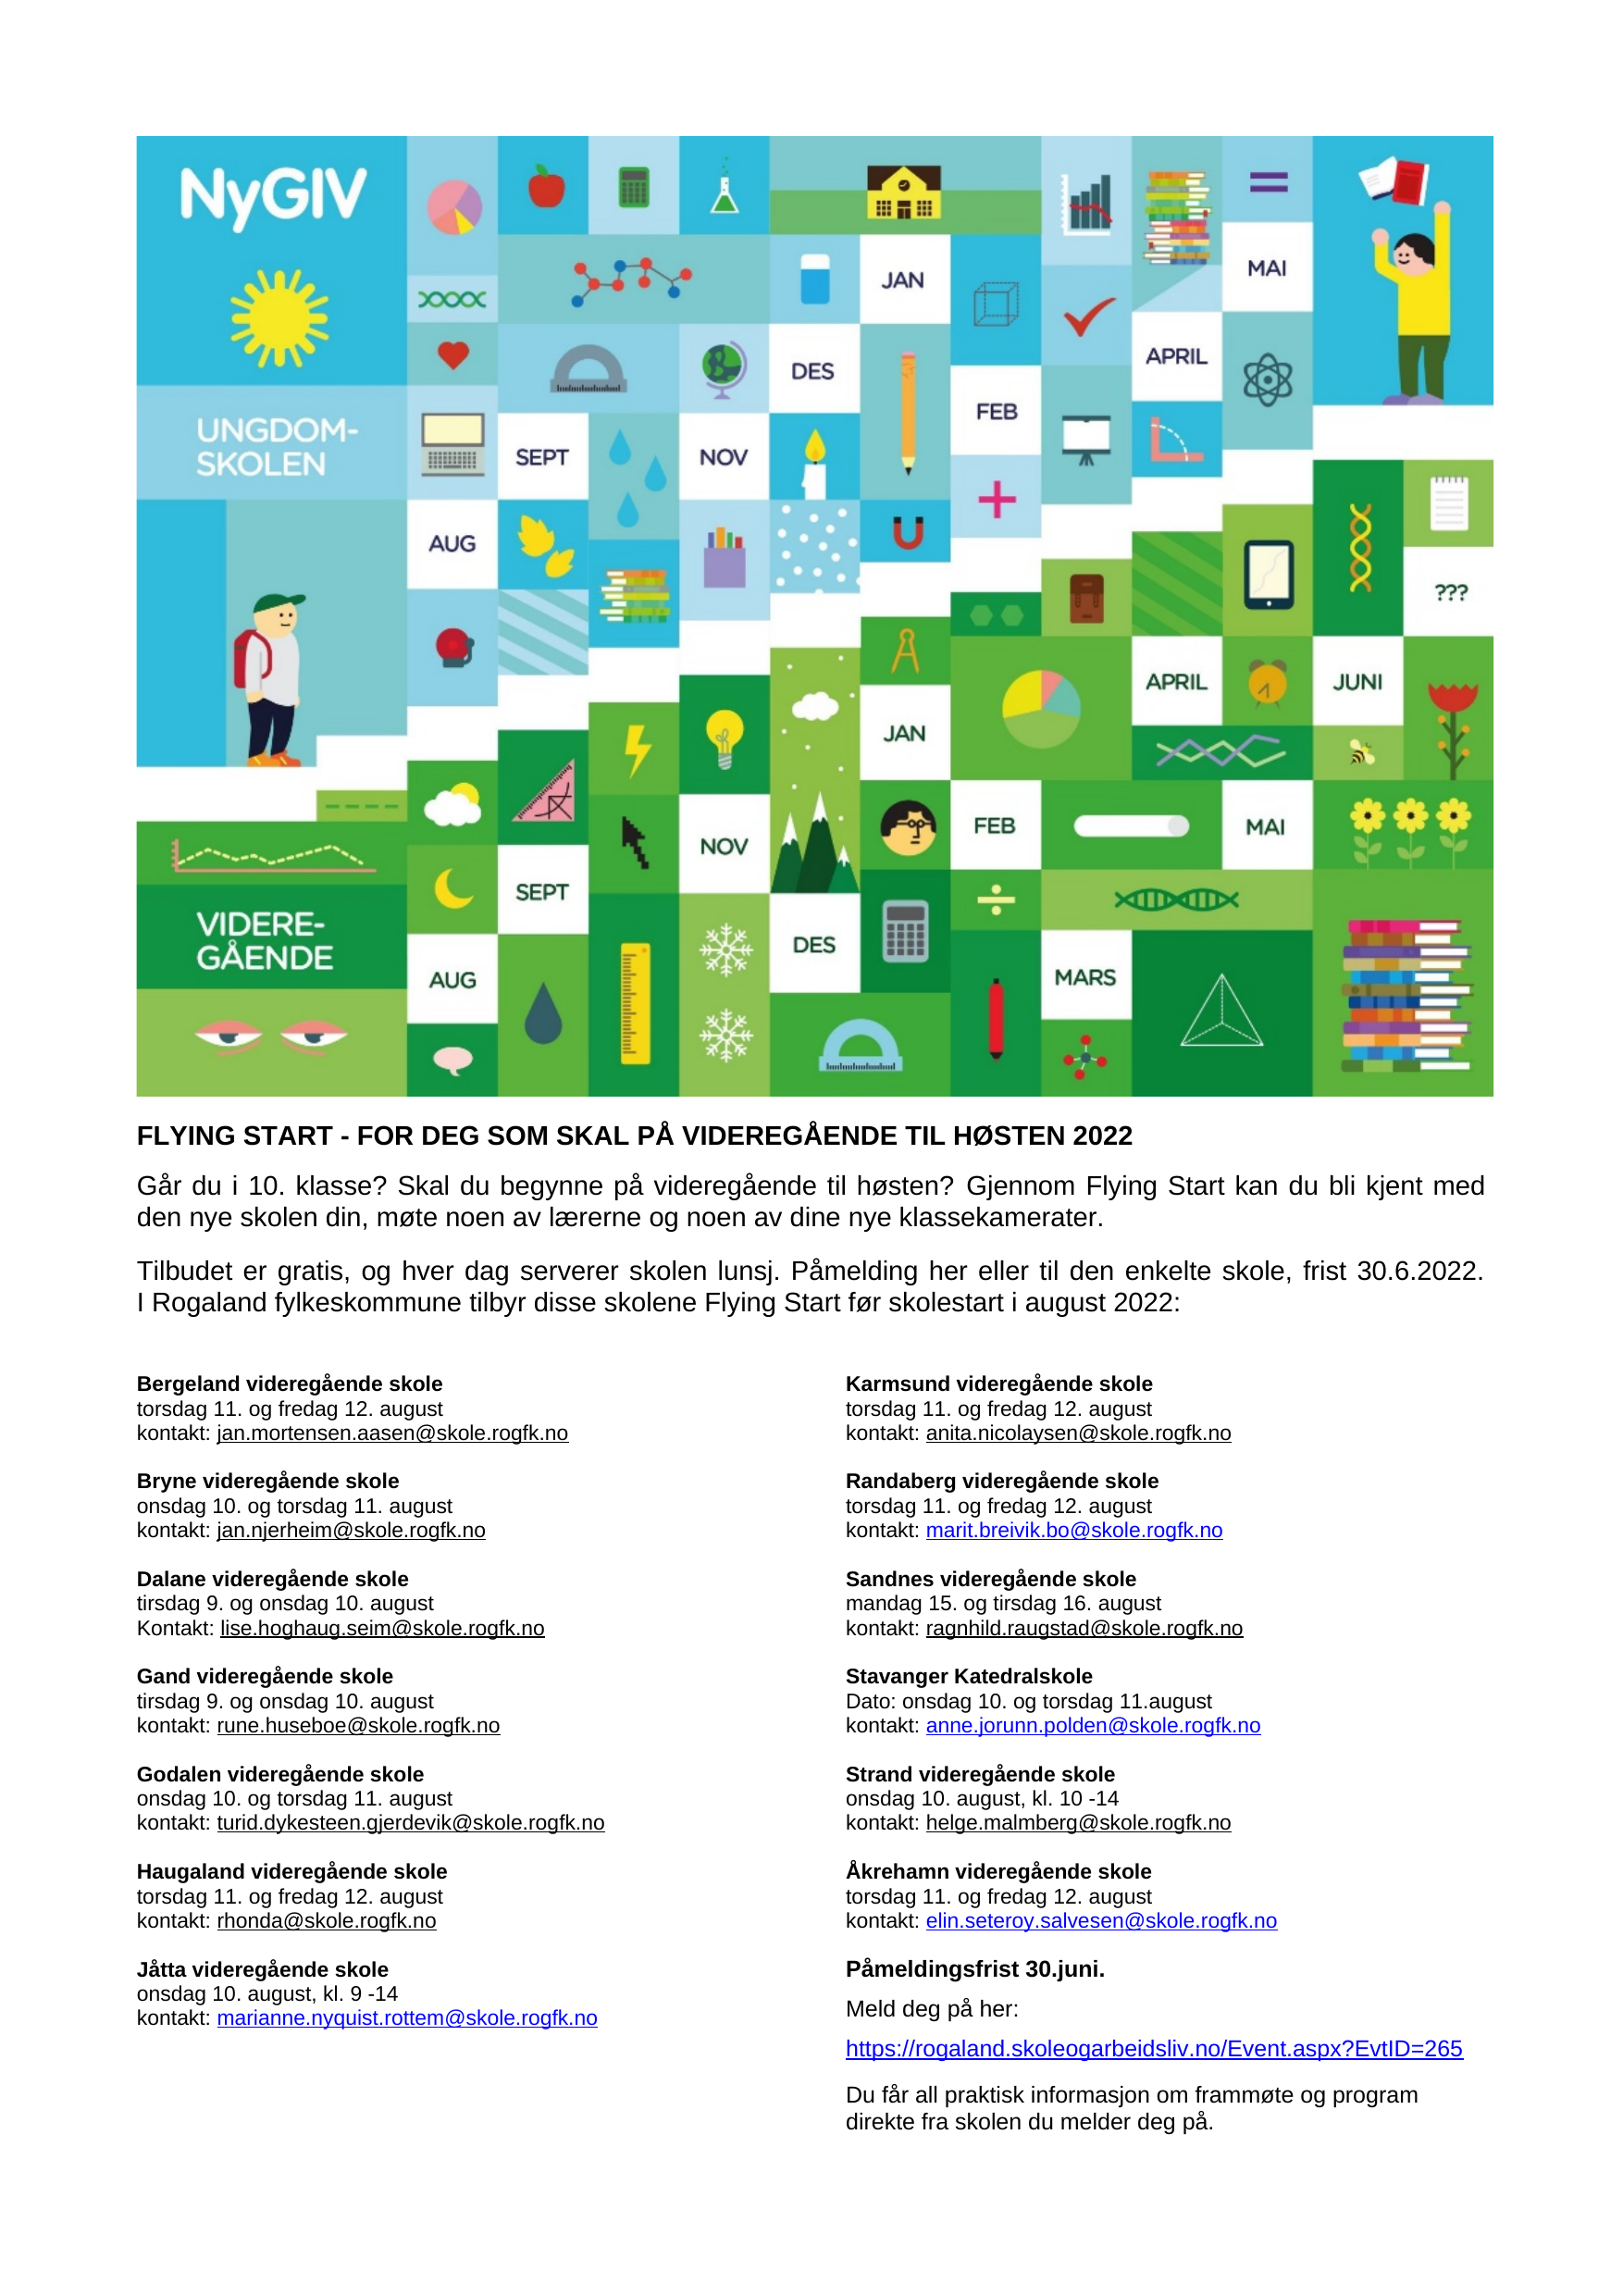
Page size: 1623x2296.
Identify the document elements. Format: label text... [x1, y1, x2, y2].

text kontakt: jan.mortensen.aasen@skole.rogfk.no [137, 1421, 777, 1445]
text torsdag 11. og fredag 12. august [137, 1884, 777, 1908]
text kontakt: anne.jorunn.polden@skole.rogfk.no [846, 1713, 1486, 1737]
text onsdag 10. og torsdag 11. august [137, 1494, 777, 1518]
text Tilbudet er gratis, og hver dag serverer skolen lunsj. Påmelding her eller til den enkelte skole, frist 30.6.2022. I Rogaland fylkeskommune tilbyr disse skolene Flying Start før skolestart i august 2022: [137, 1255, 1486, 1317]
text Jåtta videregående skole [137, 1956, 777, 1981]
text Meld deg på her: [846, 1995, 1486, 2022]
text kontakt: turid.dykesteen.gjerdevik@skole.rogfk.no [137, 1810, 777, 1835]
text FLYING START - FOR DEG SOM SKAL PÅ VIDEREGÅENDE TIL HØSTEN 2022 [137, 1120, 1486, 1150]
text mandag 15. og tirsdag 16. august [846, 1591, 1486, 1616]
text onsdag 10. og torsdag 11. august [137, 1786, 777, 1810]
text kontakt: jan.njerheim@skole.rogfk.no [137, 1518, 777, 1543]
text kontakt: marianne.nyquist.rottem@skole.rogfk.no [137, 2005, 777, 2030]
text Dalane videregående skole [137, 1567, 777, 1591]
text Påmeldingsfrist 30.juni. [846, 1955, 1486, 1982]
text Gand videregående skole [137, 1664, 777, 1689]
text tirsdag 9. og onsdag 10. august [137, 1591, 777, 1616]
text Du får all praktisk informasjon om frammøte og program direkte fra skolen du melder deg på. [846, 2081, 1486, 2135]
text Kontakt: lise.hoghaug.seim@skole.rogfk.no [137, 1616, 777, 1640]
text Åkrehamn videregående skole [846, 1859, 1486, 1884]
text kontakt: rune.huseboe@skole.rogfk.no [137, 1713, 777, 1737]
text torsdag 11. og fredag 12. august [137, 1396, 777, 1421]
text torsdag 11. og fredag 12. august [846, 1396, 1486, 1421]
text kontakt: ragnhild.raugstad@skole.rogfk.no [846, 1616, 1486, 1640]
picture [136, 136, 1494, 1097]
text kontakt: marit.breivik.bo@skole.rogfk.no [846, 1518, 1486, 1543]
text Sandnes videregående skole [846, 1567, 1486, 1591]
text Stavanger Katedralskole [846, 1664, 1486, 1689]
text https://rogaland.skoleogarbeidsliv.no/Event.aspx?EvtID=265 [846, 2035, 1486, 2062]
text kontakt: elin.seteroy.salvesen@skole.rogfk.no [846, 1908, 1486, 1932]
text kontakt: anita.nicolaysen@skole.rogfk.no [846, 1421, 1486, 1445]
text kontakt: helge.malmberg@skole.rogfk.no [846, 1810, 1486, 1835]
text Karmsund videregående skole [846, 1371, 1486, 1396]
text Dato: onsdag 10. og torsdag 11.august [846, 1689, 1486, 1713]
text onsdag 10. august, kl. 10 -14 [846, 1786, 1486, 1810]
text torsdag 11. og fredag 12. august [846, 1884, 1486, 1908]
text Godalen videregående skole [137, 1762, 777, 1786]
text Strand videregående skole [846, 1762, 1486, 1786]
text onsdag 10. august, kl. 9 -14 [137, 1981, 777, 2005]
text kontakt: rhonda@skole.rogfk.no [137, 1908, 777, 1932]
text Haugaland videregående skole [137, 1859, 777, 1884]
text Går du i 10. klasse? Skal du begynne på videregående til høsten? Gjennom Flying Start kan du bli kjent med den nye skolen din, møte noen av lærerne og noen av dine nye klassekamerater. [137, 1170, 1486, 1232]
text Randaberg videregående skole [846, 1469, 1486, 1494]
text Bryne videregående skole [137, 1469, 777, 1494]
text tirsdag 9. og onsdag 10. august [137, 1689, 777, 1713]
text torsdag 11. og fredag 12. august [846, 1494, 1486, 1518]
text Bergeland videregående skole [137, 1371, 777, 1396]
